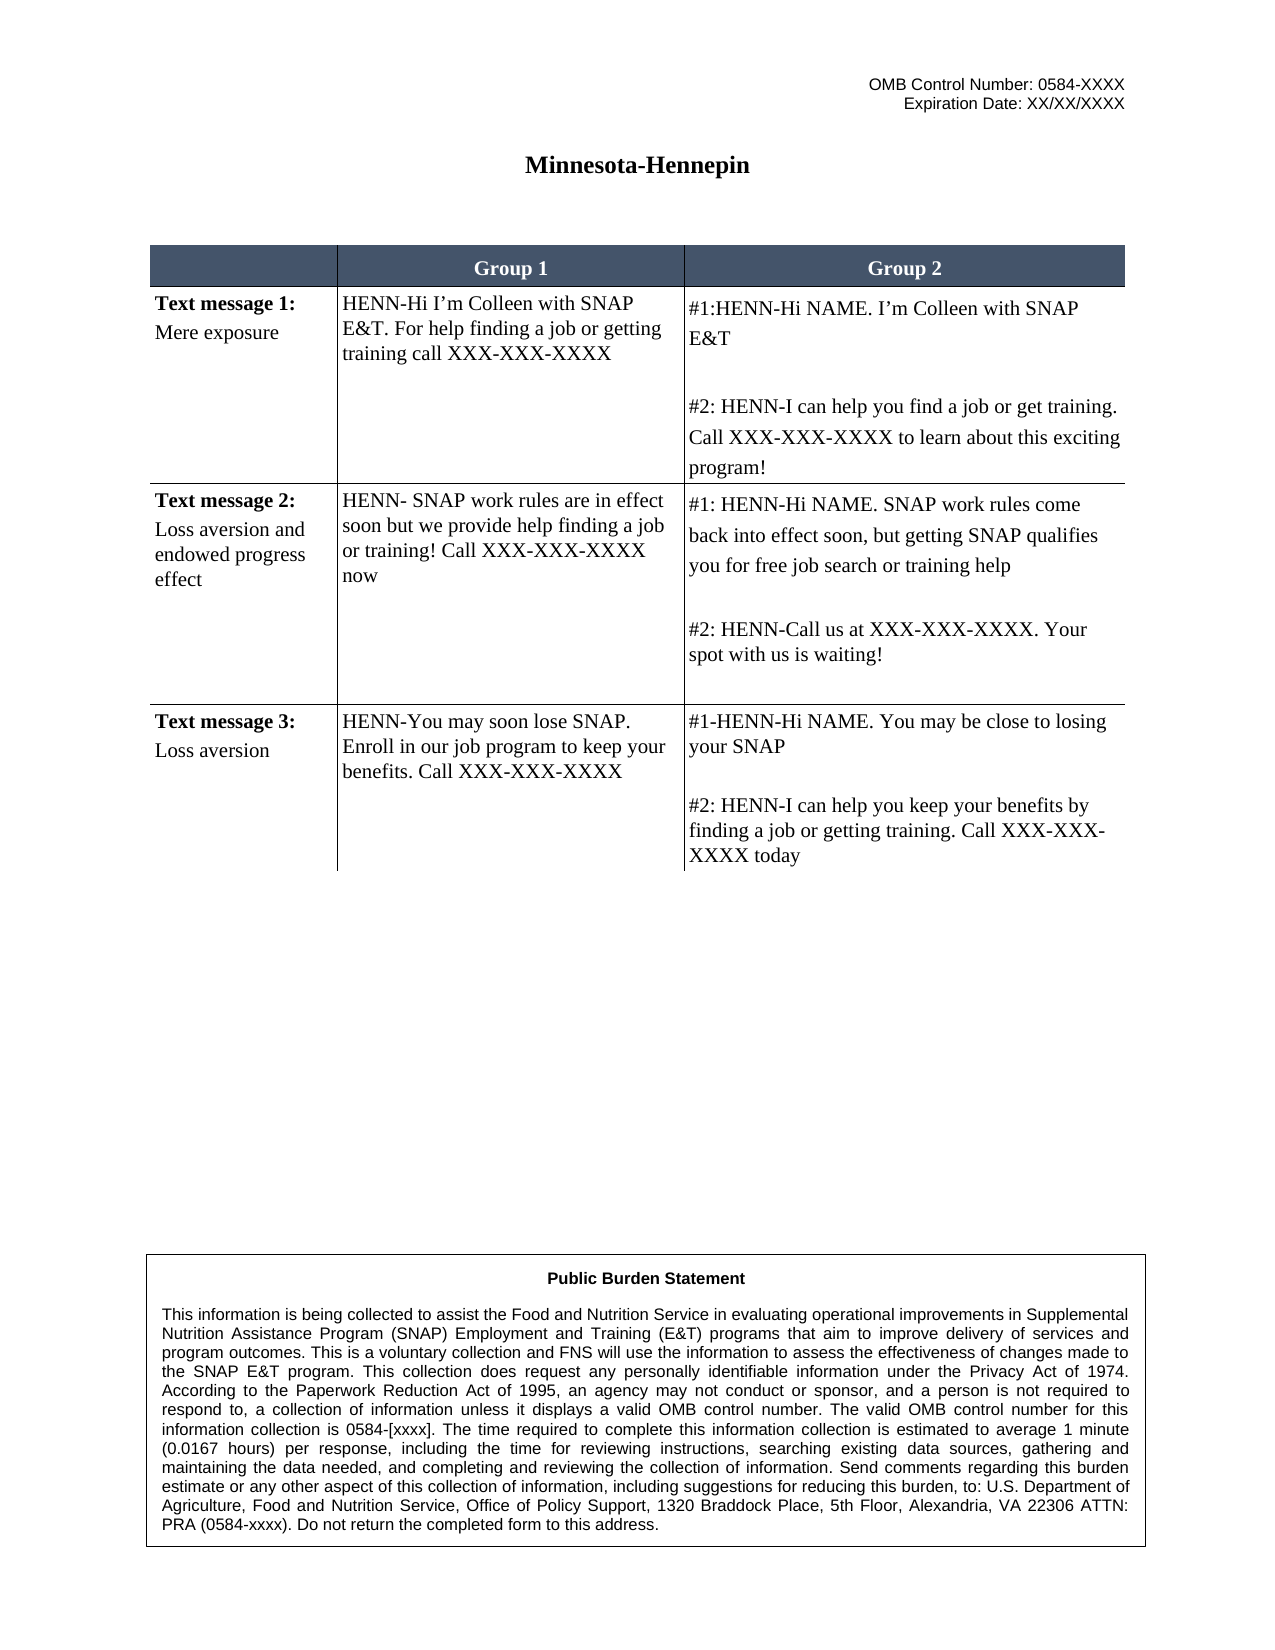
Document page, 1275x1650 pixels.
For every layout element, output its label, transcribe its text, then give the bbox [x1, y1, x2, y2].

table_header Group 1 [338, 245, 684, 286]
table_cell Text message 2: Loss aversion and endowed progress effect [150, 484, 337, 704]
table_cell HENN-Hi I’m Colleen with SNAP E&T. For help finding a job or getting training call XXX-XXX-XXXX [338, 287, 684, 482]
table_cell HENN-You may soon lose SNAP. Enroll in our job program to keep your benefits. Call XXX-XXX-XXXX [338, 705, 684, 871]
table_header Group 2 [685, 245, 1125, 286]
table_cell #1:HENN-Hi NAME. I’m Colleen with SNAP E&T #2: HENN-I can help you find a job or get training. Call XXX-XXX-XXXX to learn about this exciting program! [685, 287, 1125, 482]
table_cell #1-HENN-Hi NAME. You may be close to losing your SNAP #2: HENN-I can help you keep your benefits by finding a job or getting training. Call XXX-XXX-XXXX today [685, 705, 1125, 871]
text Minnesota-Hennepin [150, 150, 1125, 179]
table_cell Text message 1: Mere exposure [150, 287, 337, 482]
table_header [150, 245, 337, 286]
table_cell Text message 3: Loss aversion [150, 705, 337, 871]
table_cell #1: HENN-Hi NAME. SNAP work rules come back into effect soon, but getting SNAP qualifies you for free job search or training help #2: HENN-Call us at XXX-XXX-XXXX. Your spot with us is waiting! [685, 484, 1125, 704]
table_cell HENN- SNAP work rules are in effect soon but we provide help finding a job or training! Call XXX-XXX-XXXX now [338, 484, 684, 704]
